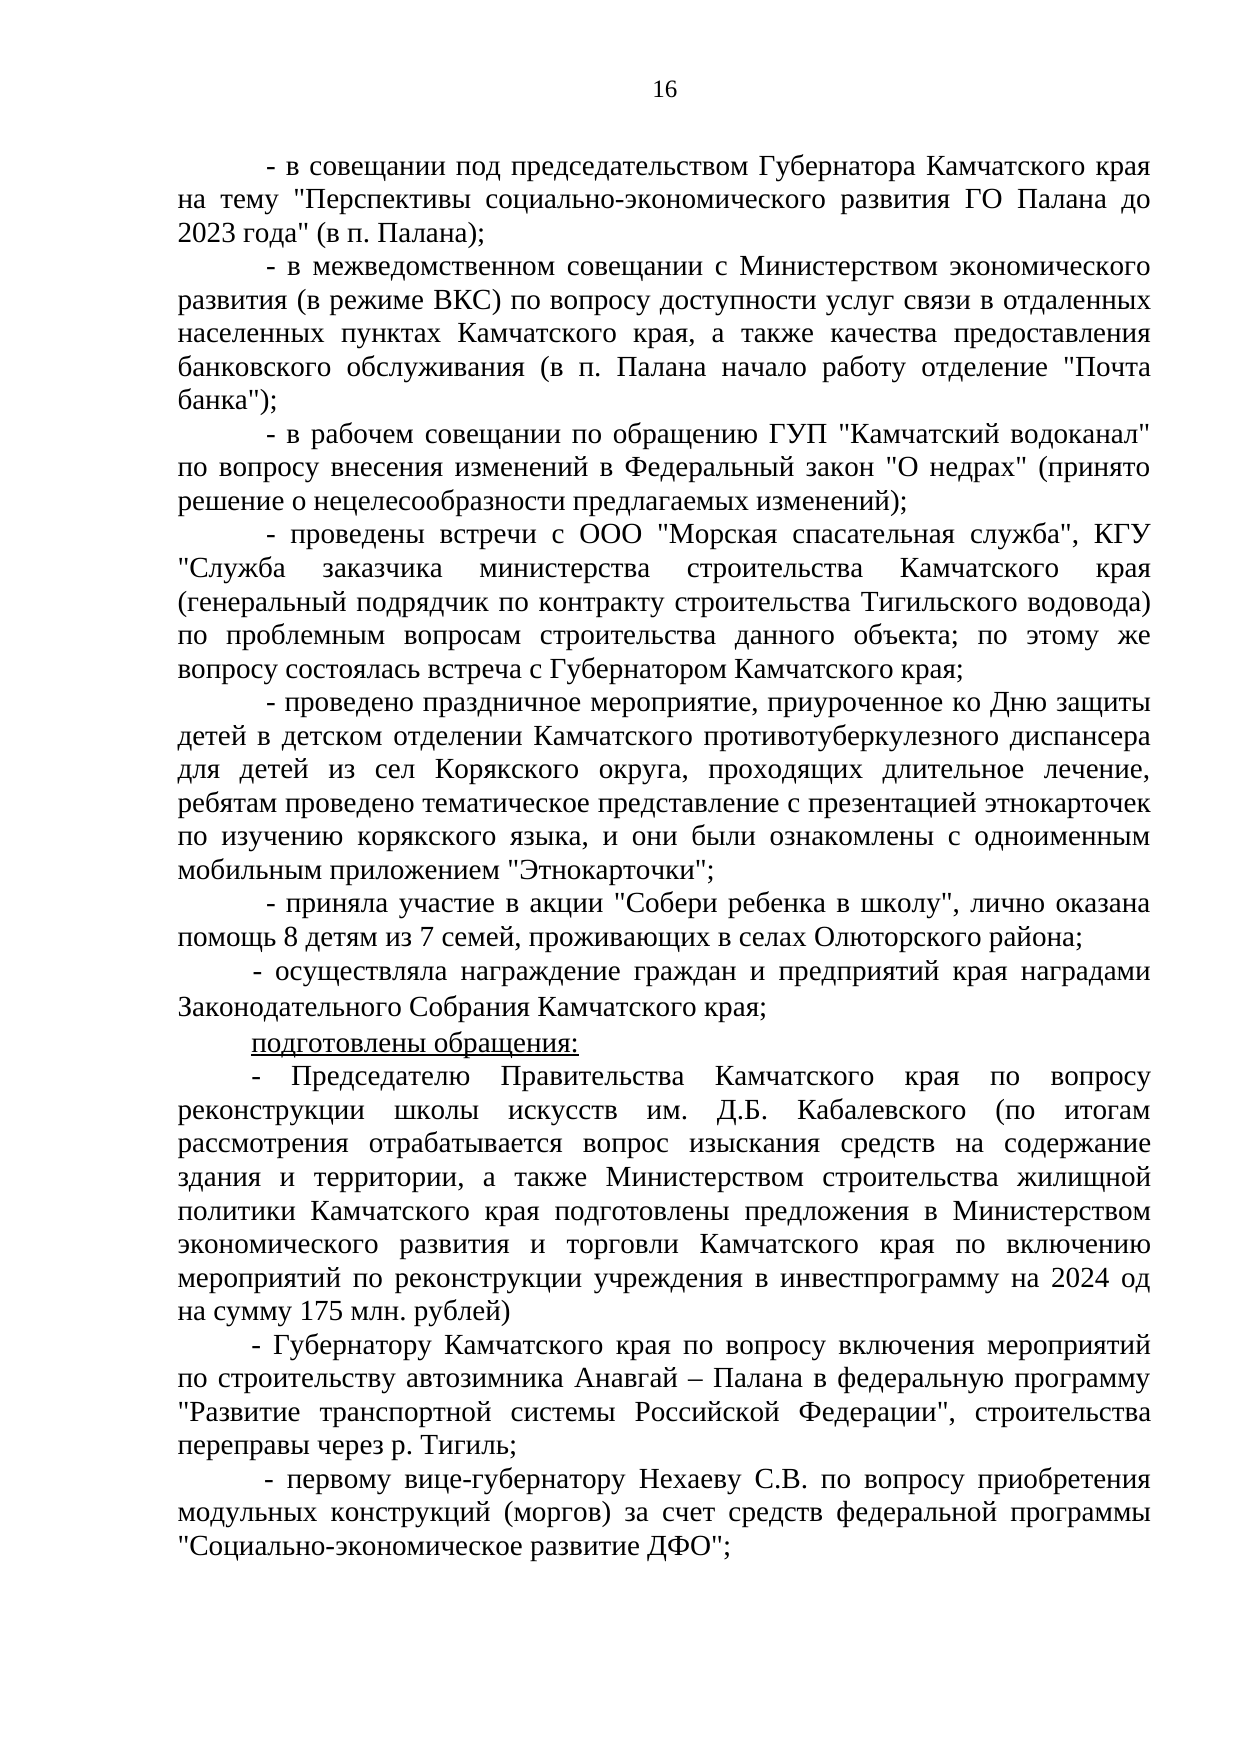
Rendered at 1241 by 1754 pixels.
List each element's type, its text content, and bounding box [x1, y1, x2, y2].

text - приняла участие в акции "Собери ребенка в школу", лично оказана помощь 8 детям из 7 семей, проживающих в селах Олюторского района; [177, 886, 1152, 953]
text - проведено праздничное мероприятие, приуроченное ко Дню защиты детей в детском отделении Камчатского противотуберкулезного диспансера для детей из сел Корякского округа, проходящих длительное лечение, ребятам проведено тематическое представление с презентацией этнокарточек по изучению корякского языка, и они были ознакомлены с одноименным мобильным приложением "Этнокарточки"; [177, 684, 1152, 886]
text - в межведомственном совещании с Министерством экономического развития (в режиме ВКС) по вопросу доступности услуг связи в отдаленных населенных пунктах Камчатского края, а также качества предоставления банковского обслуживания (в п. Палана начало работу отделение "Почта банка"); [177, 248, 1152, 416]
text - осуществляла награждение граждан и предприятий края наградами Законодательного Собрания Камчатского края; [177, 953, 1152, 1022]
text - в рабочем совещании по обращению ГУП "Камчатский водоканал" по вопросу внесения изменений в Федеральный закон "О недрах" (принято решение о нецелесообразности предлагаемых изменений); [177, 416, 1152, 517]
text - в совещании под председательством Губернатора Камчатского края на тему "Перспективы социально-экономического развития ГО Палана до 2023 года" (в п. Палана); [177, 148, 1152, 248]
text - проведены встречи с ООО "Морская спасательная служба", КГУ "Служба заказчика министерства строительства Камчатского края (генеральный подрядчик по контракту строительства Тигильского водовода) по проблемным вопросам строительства данного объекта; по этому же вопросу состоялась встреча с Губернатором Камчатского края; [177, 517, 1152, 684]
text подготовлены обращения: [177, 1025, 1152, 1058]
text - Председателю Правительства Камчатского края по вопросу реконструкции школы искусств им. Д.Б. Кабалевского (по итогам рассмотрения отрабатывается вопрос изыскания средств на содержание здания и территории, а также Министерством строительства жилищной политики Камчатского края подготовлены предложения в Министерством экономического развития и торговли Камчатского края по включению мероприятий по реконструкции учреждения в инвестпрограмму на 2024 од на сумму 175 млн. рублей) [177, 1058, 1152, 1327]
text - Губернатору Камчатского края по вопросу включения мероприятий по строительству автозимника Анавгай – Палана в федеральную программу "Развитие транспортной системы Российской Федерации", строительства переправы через р. Тигиль; [177, 1327, 1152, 1461]
text - первому вице-губернатору Нехаеву С.В. по вопросу приобретения модульных конструкций (моргов) за счет средств федеральной программы "Социально-экономическое развитие ДФО"; [177, 1461, 1152, 1562]
